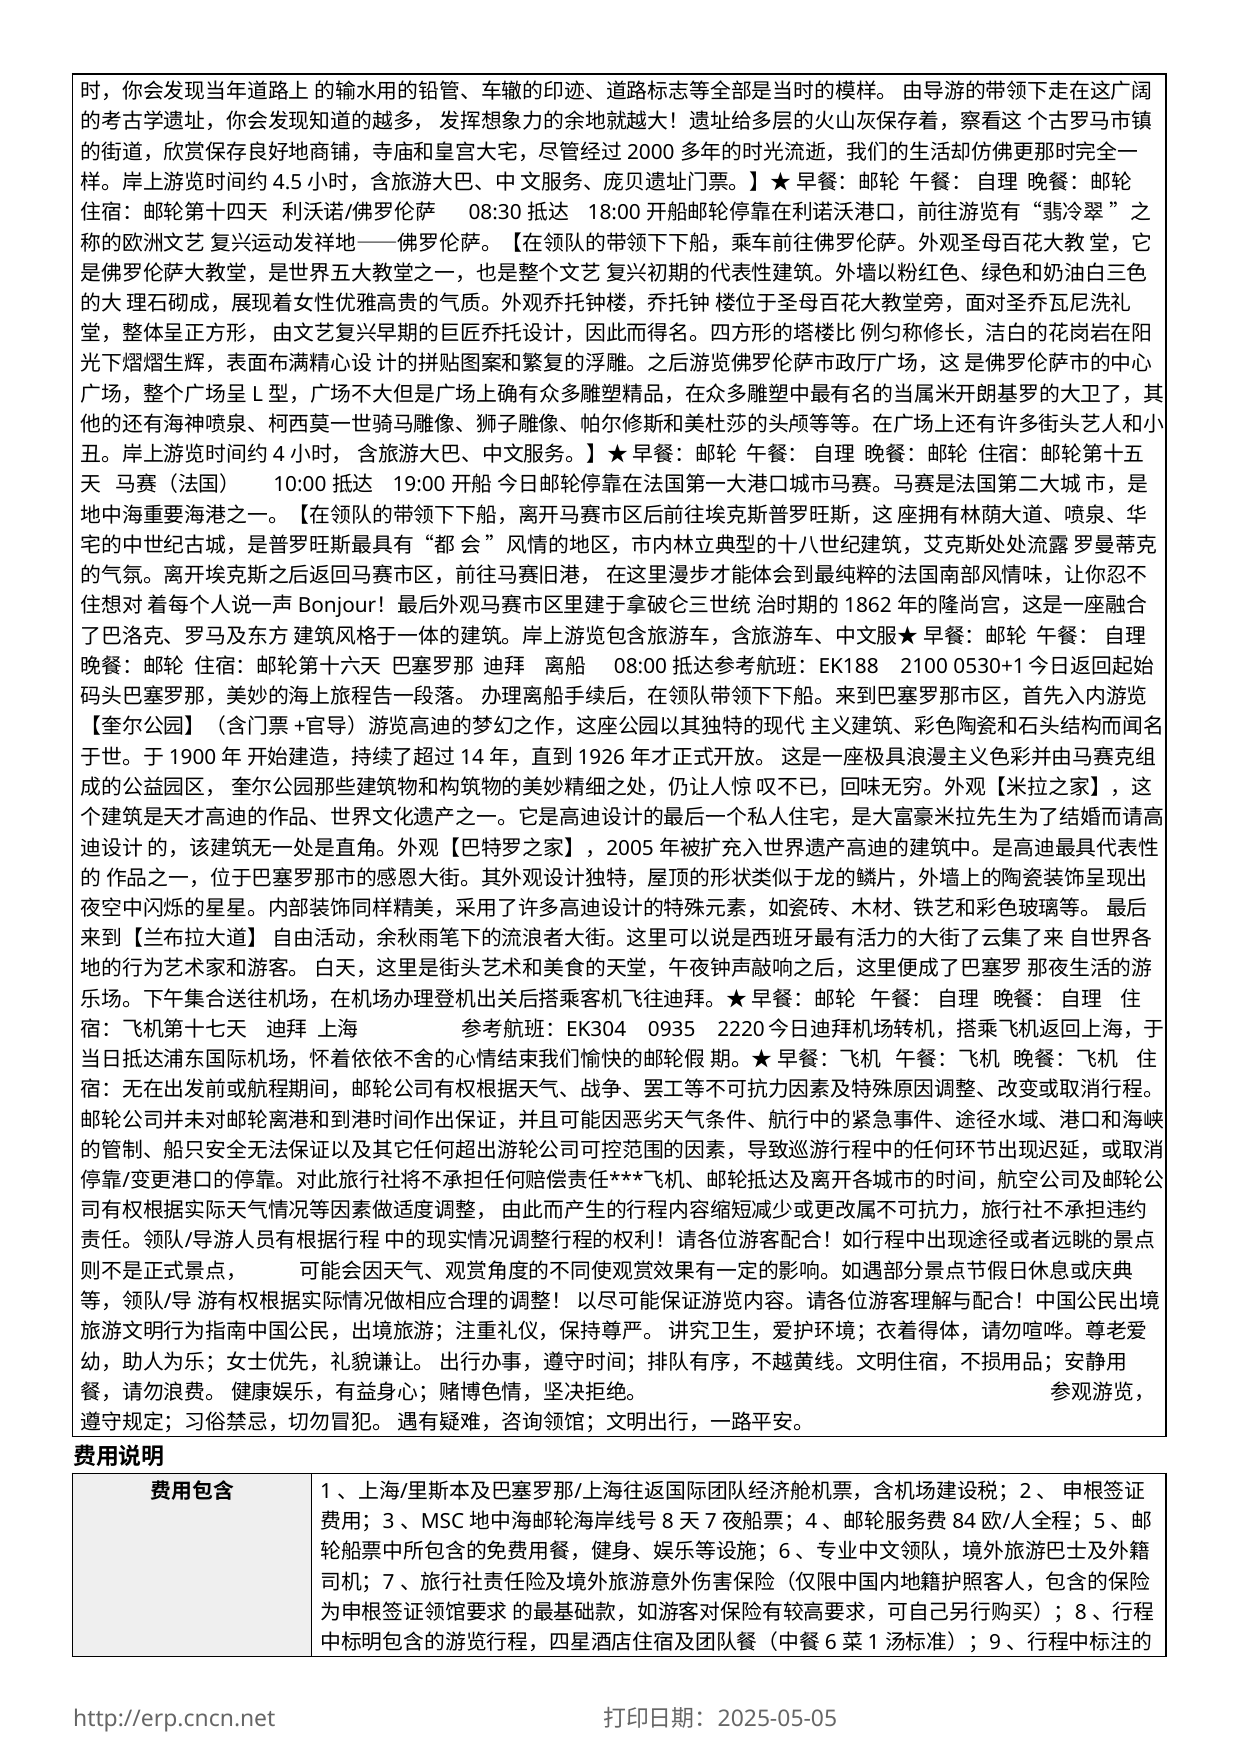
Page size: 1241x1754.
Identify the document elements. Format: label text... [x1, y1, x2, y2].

text 费用说明 [73, 1438, 1167, 1471]
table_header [312, 1474, 1165, 1656]
table_header 费用包含 [73, 1474, 311, 1656]
table_cell 行 程 计 划 [73, 75, 1165, 1436]
